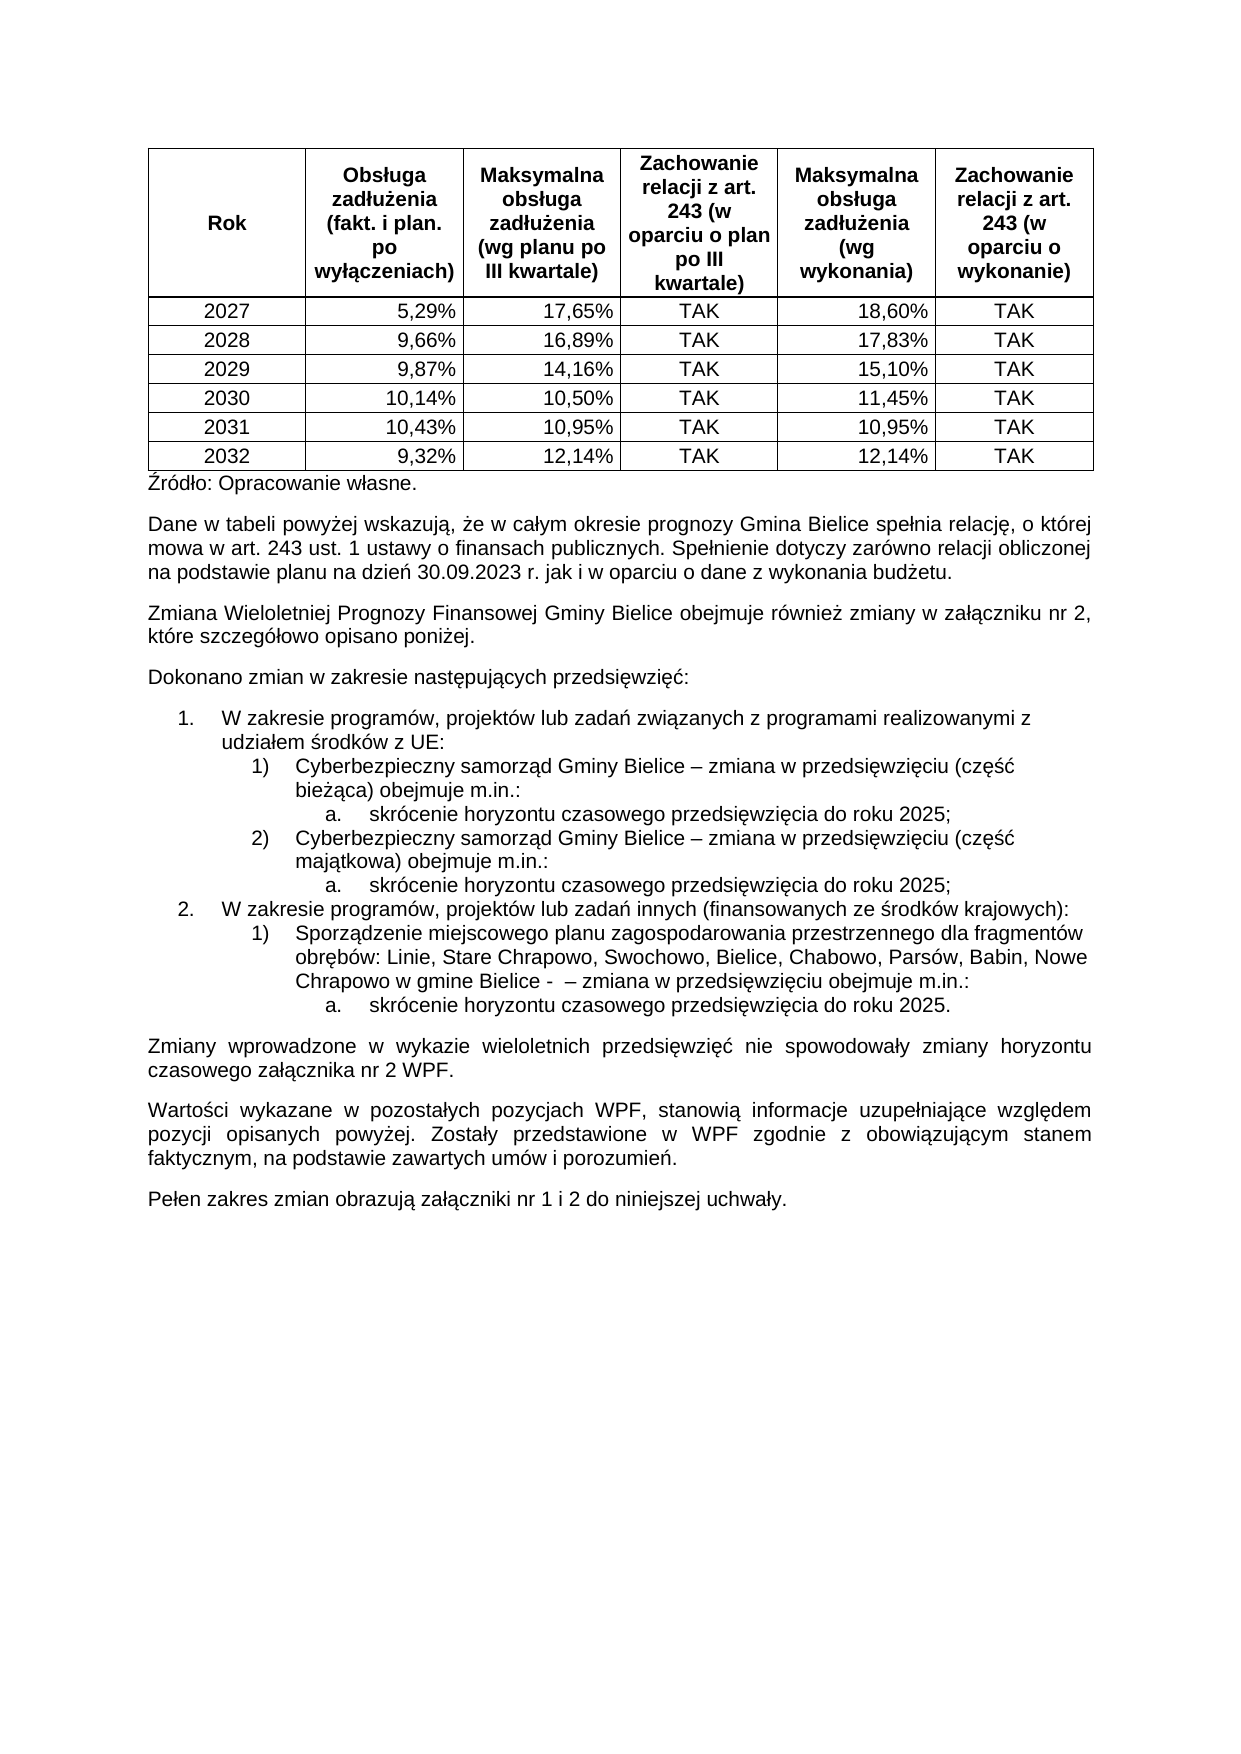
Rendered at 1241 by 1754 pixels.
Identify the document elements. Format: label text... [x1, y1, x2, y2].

table_cell TAK [621, 384, 777, 412]
table_cell 10,95% [778, 413, 935, 441]
table_cell TAK [621, 413, 777, 441]
table_cell 2031 [149, 413, 305, 441]
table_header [778, 149, 935, 296]
table_cell TAK [936, 326, 1093, 354]
table_header Rok [149, 149, 305, 296]
list W zakresie programów, projektów lub zadań związanych z programami realizowanymi z udziałem środków z UE: [177, 706, 1093, 753]
table_cell 10,14% [306, 384, 463, 412]
table_cell 15,10% [778, 355, 935, 383]
table_cell 2027 [149, 298, 305, 325]
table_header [464, 149, 620, 296]
table_cell 9,87% [306, 355, 463, 383]
text Dokonano zmian w zakresie następujących przedsięwzięć: [148, 665, 1093, 689]
table_cell TAK [621, 355, 777, 383]
list skrócenie horyzontu czasowego przedsięwzięcia do roku 2025; [325, 801, 1093, 825]
table_cell 14,16% [464, 355, 620, 383]
table_cell 17,65% [464, 298, 620, 325]
table_cell TAK [936, 298, 1093, 325]
text Dane w tabeli powyżej wskazują, że w całym okresie prognozy Gmina Bielice spełnia relację, o której mowa w art. 243 ust. 1 ustawy o finansach publicznych. Spełnienie dotyczy zarówno relacji obliczonej na podstawie planu na dzień 30.09.2023 r. jak i w oparciu o dane z wykonania budżetu. [148, 512, 1093, 584]
list Sporządzenie miejscowego planu zagospodarowania przestrzennego dla fragmentów obrębów: Linie, Stare Chrapowo, Swochowo, Bielice, Chabowo, Parsów, Babin, Nowe Chrapowo w gmine Bielice - – zmiana w przedsięwzięciu obejmuje m.in.: [251, 921, 1093, 993]
list Cyberbezpieczny samorząd Gminy Bielice – zmiana w przedsięwzięciu (część majątkowa) obejmuje m.in.: [251, 825, 1093, 873]
text Pełen zakres zmian obrazują załączniki nr 1 i 2 do niniejszej uchwały. [148, 1187, 1093, 1211]
table_cell 2032 [149, 442, 305, 470]
table_cell 10,50% [464, 384, 620, 412]
text Źródło: Opracowanie własne. [148, 471, 1093, 495]
list Cyberbezpieczny samorząd Gminy Bielice – zmiana w przedsięwzięciu (część bieżąca) obejmuje m.in.: [251, 753, 1093, 801]
text Zmiana Wieloletniej Prognozy Finansowej Gminy Bielice obejmuje również zmiany w załączniku nr 2, które szczegółowo opisano poniżej. [148, 600, 1093, 648]
table_cell 2028 [149, 326, 305, 354]
table_cell 17,83% [778, 326, 935, 354]
list skrócenie horyzontu czasowego przedsięwzięcia do roku 2025. [325, 993, 1093, 1017]
table_cell 11,45% [778, 384, 935, 412]
list W zakresie programów, projektów lub zadań innych (finansowanych ze środków krajowych): [177, 897, 1093, 921]
table_cell 10,95% [464, 413, 620, 441]
table_cell 12,14% [464, 442, 620, 470]
table_cell TAK [936, 384, 1093, 412]
table_cell 16,89% [464, 326, 620, 354]
table_cell TAK [621, 298, 777, 325]
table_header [936, 149, 1093, 296]
text Zmiany wprowadzone w wykazie wieloletnich przedsięwzięć nie spowodowały zmiany horyzontu czasowego załącznika nr 2 WPF. [148, 1034, 1093, 1082]
table_cell TAK [621, 326, 777, 354]
table_cell 18,60% [778, 298, 935, 325]
table_cell TAK [936, 413, 1093, 441]
table_cell 2029 [149, 355, 305, 383]
list skrócenie horyzontu czasowego przedsięwzięcia do roku 2025; [325, 873, 1093, 897]
text Wartości wykazane w pozostałych pozycjach WPF, stanowią informacje uzupełniające względem pozycji opisanych powyżej. Zostały przedstawione w WPF zgodnie z obowiązującym stanem faktycznym, na podstawie zawartych umów i porozumień. [148, 1098, 1093, 1170]
table_cell TAK [936, 355, 1093, 383]
table_cell TAK [621, 442, 777, 470]
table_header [621, 149, 777, 296]
table_cell 12,14% [778, 442, 935, 470]
table_cell 2030 [149, 384, 305, 412]
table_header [306, 149, 463, 296]
table_cell 9,32% [306, 442, 463, 470]
table_cell 10,43% [306, 413, 463, 441]
table_cell TAK [936, 442, 1093, 470]
table_cell 9,66% [306, 326, 463, 354]
table_cell 5,29% [306, 298, 463, 325]
